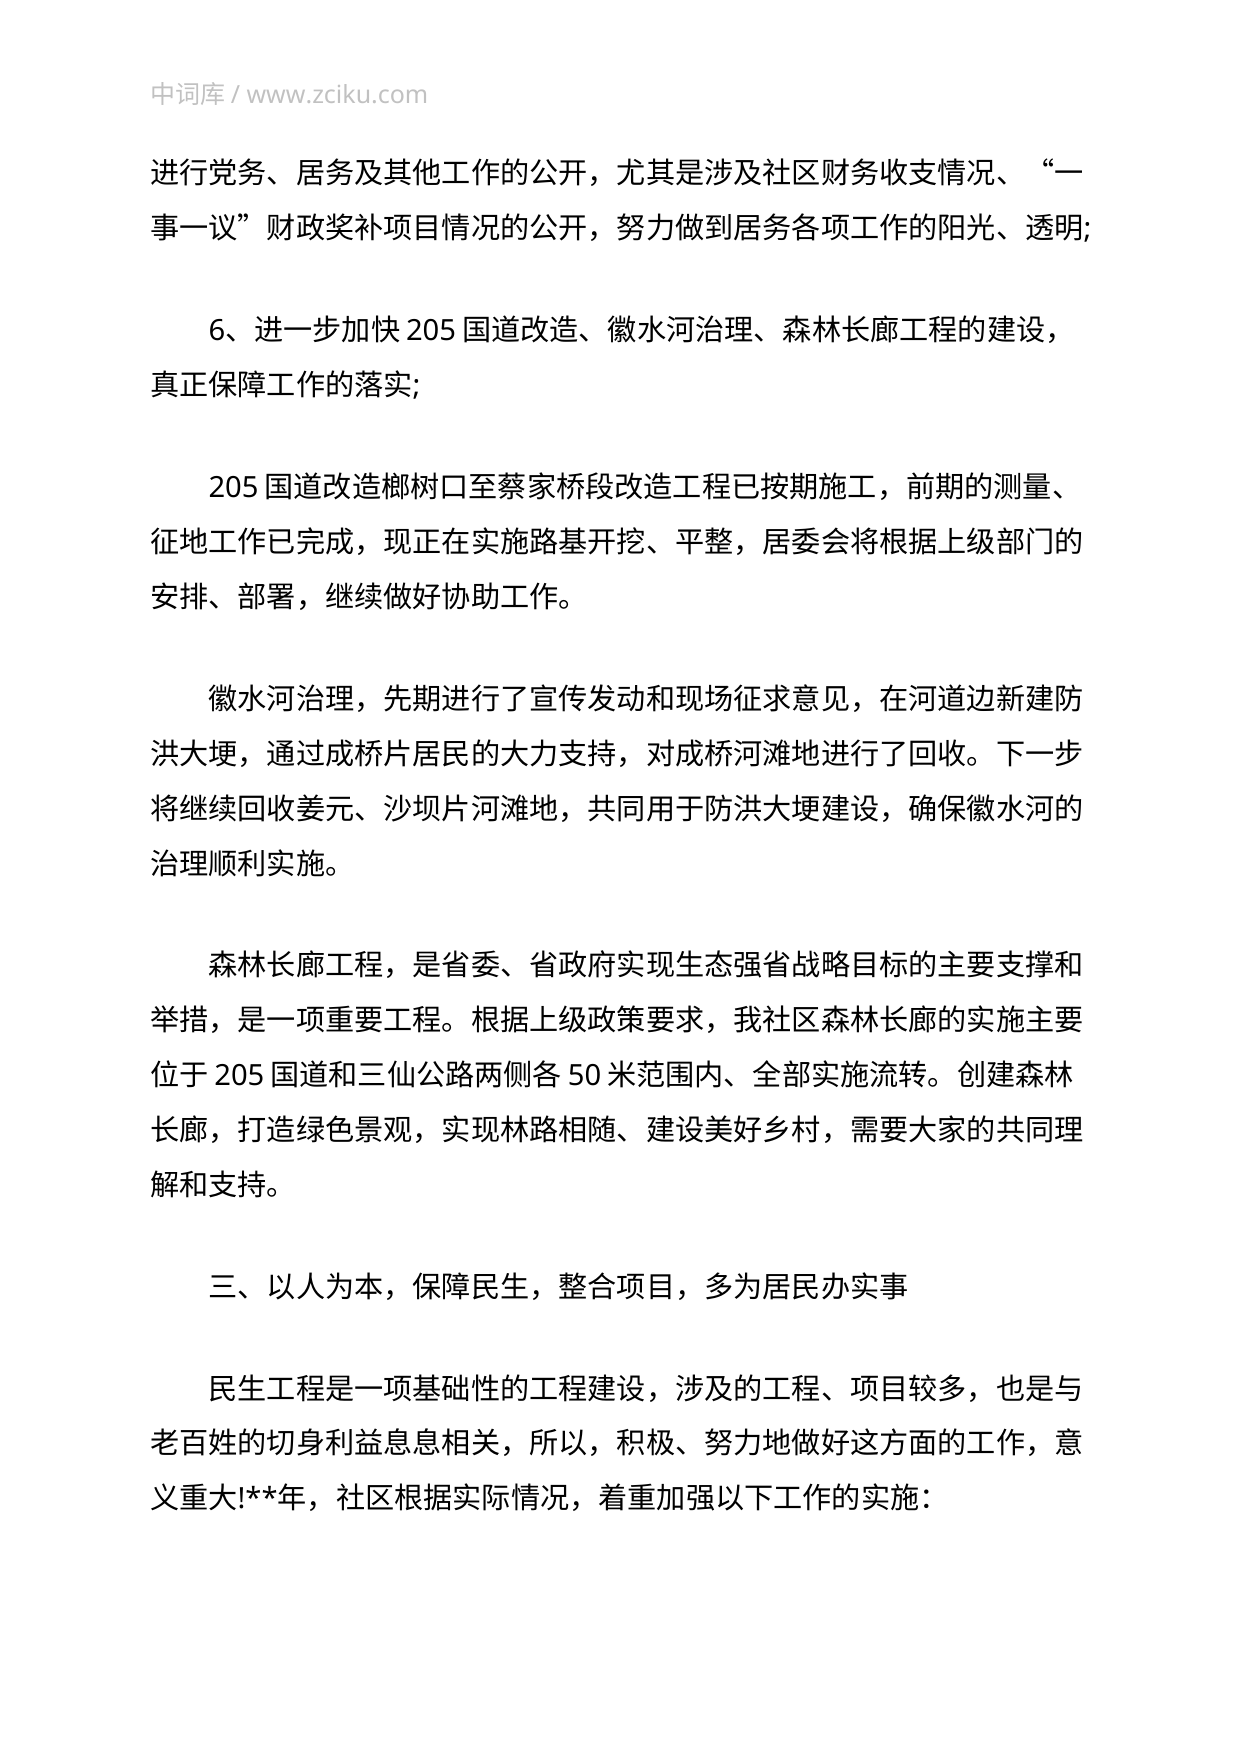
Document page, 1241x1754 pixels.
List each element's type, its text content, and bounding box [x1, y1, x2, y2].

text 民生工程是一项基础性的工程建设，涉及的工程、项目较多，也是与老百姓的切身利益息息相关，所以，积极、努力地做好这方面的工作，意义重大!**年，社区根据实际情况，着重加强以下工作的实施： [150, 1365, 1090, 1517]
text 森林长廊工程，是省委、省政府实现生态强省战略目标的主要支撑和举措，是一项重要工程。根据上级政策要求，我社区森林长廊的实施主要位于205国道和三仙公路两侧各50米范围内、全部实施流转。创建森林长廊，打造绿色景观，实现林路相随、建设美好乡村，需要大家的共同理解和支持。 [150, 942, 1090, 1204]
text 205国道改造榔树口至蔡家桥段改造工程已按期施工，前期的测量、征地工作已完成，现正在实施路基开挖、平整，居委会将根据上级部门的安排、部署，继续做好协助工作。 [150, 464, 1090, 616]
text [150, 150, 1090, 247]
text 徽水河治理，先期进行了宣传发动和现场征求意见，在河道边新建防洪大埂，通过成桥片居民的大力支持，对成桥河滩地进行了回收。下一步将继续回收姜元、沙坝片河滩地，共同用于防洪大埂建设，确保徽水河的治理顺利实施。 [150, 676, 1090, 882]
text 三、以人为本，保障民生，整合项目，多为居民办实事 [150, 1263, 1090, 1306]
text 6、进一步加快205国道改造、徽水河治理、森林长廊工程的建设，真正保障工作的落实; [150, 307, 1090, 404]
